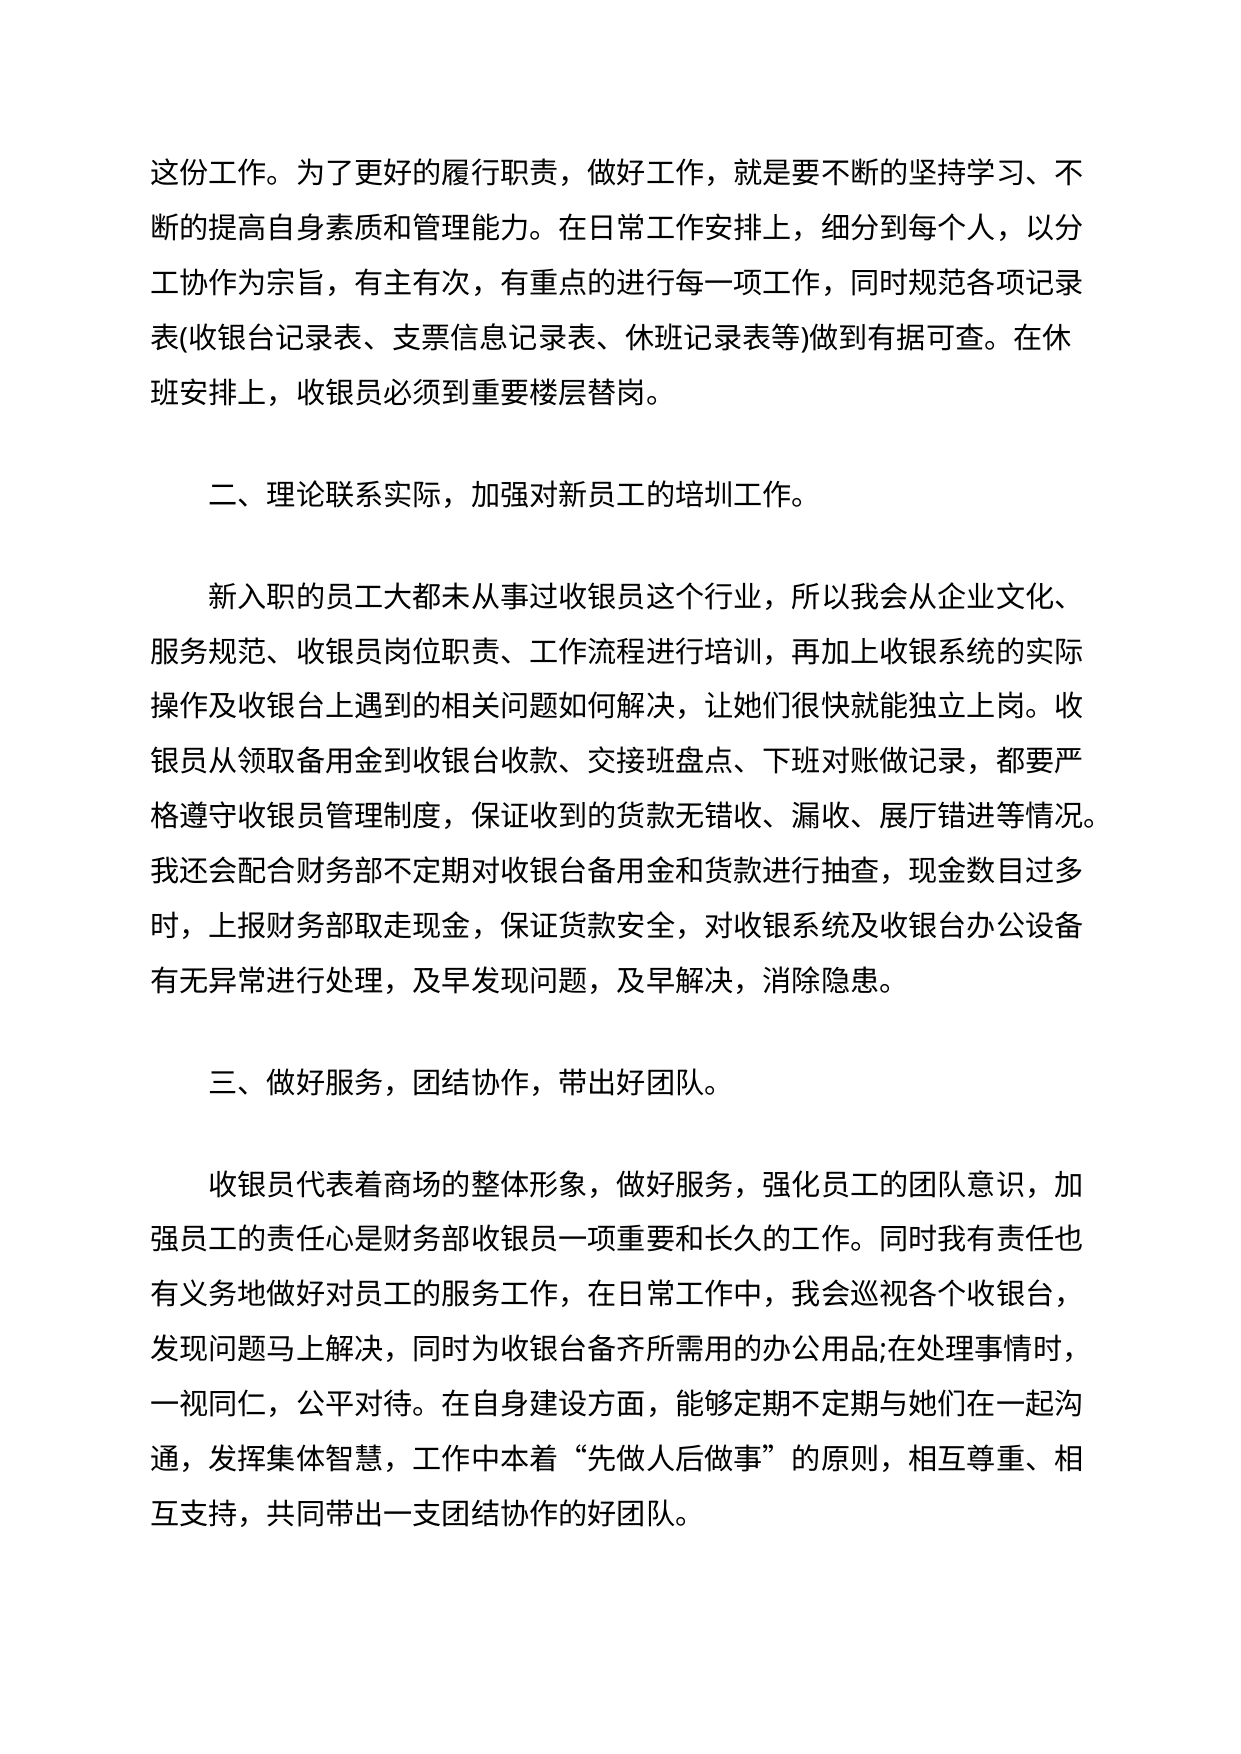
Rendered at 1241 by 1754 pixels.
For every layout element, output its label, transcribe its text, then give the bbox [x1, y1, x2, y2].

text 三、做好服务，团结协作，带出好团队。 [150, 1059, 1090, 1102]
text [150, 150, 1090, 412]
text 二、理论联系实际，加强对新员工的培圳工作。 [150, 471, 1090, 514]
text 收银员代表着商场的整体形象，做好服务，强化员工的团队意识，加强员工的责任心是财务部收银员一项重要和长久的工作。同时我有责任也有义务地做好对员工的服务工作，在日常工作中，我会巡视各个收银台，发现问题马上解决，同时为收银台备齐所需用的办公用品;在处理事情时，一视同仁，公平对待。在自身建设方面，能够定期不定期与她们在一起沟通，发挥集体智慧，工作中本着“先做人后做事”的原则，相互尊重、相互支持，共同带出一支团结协作的好团队。 [150, 1161, 1090, 1533]
text 新入职的员工大都未从事过收银员这个行业，所以我会从企业文化、服务规范、收银员岗位职责、工作流程进行培训，再加上收银系统的实际操作及收银台上遇到的相关问题如何解决，让她们很快就能独立上岗。收银员从领取备用金到收银台收款、交接班盘点、下班对账做记录，都要严格遵守收银员管理制度，保证收到的货款无错收、漏收、展厅错进等情况。我还会配合财务部不定期对收银台备用金和货款进行抽查，现金数目过多时，上报财务部取走现金，保证货款安全，对收银系统及收银台办公设备有无异常进行处理，及早发现问题，及早解决，消除隐患。 [150, 573, 1090, 1000]
